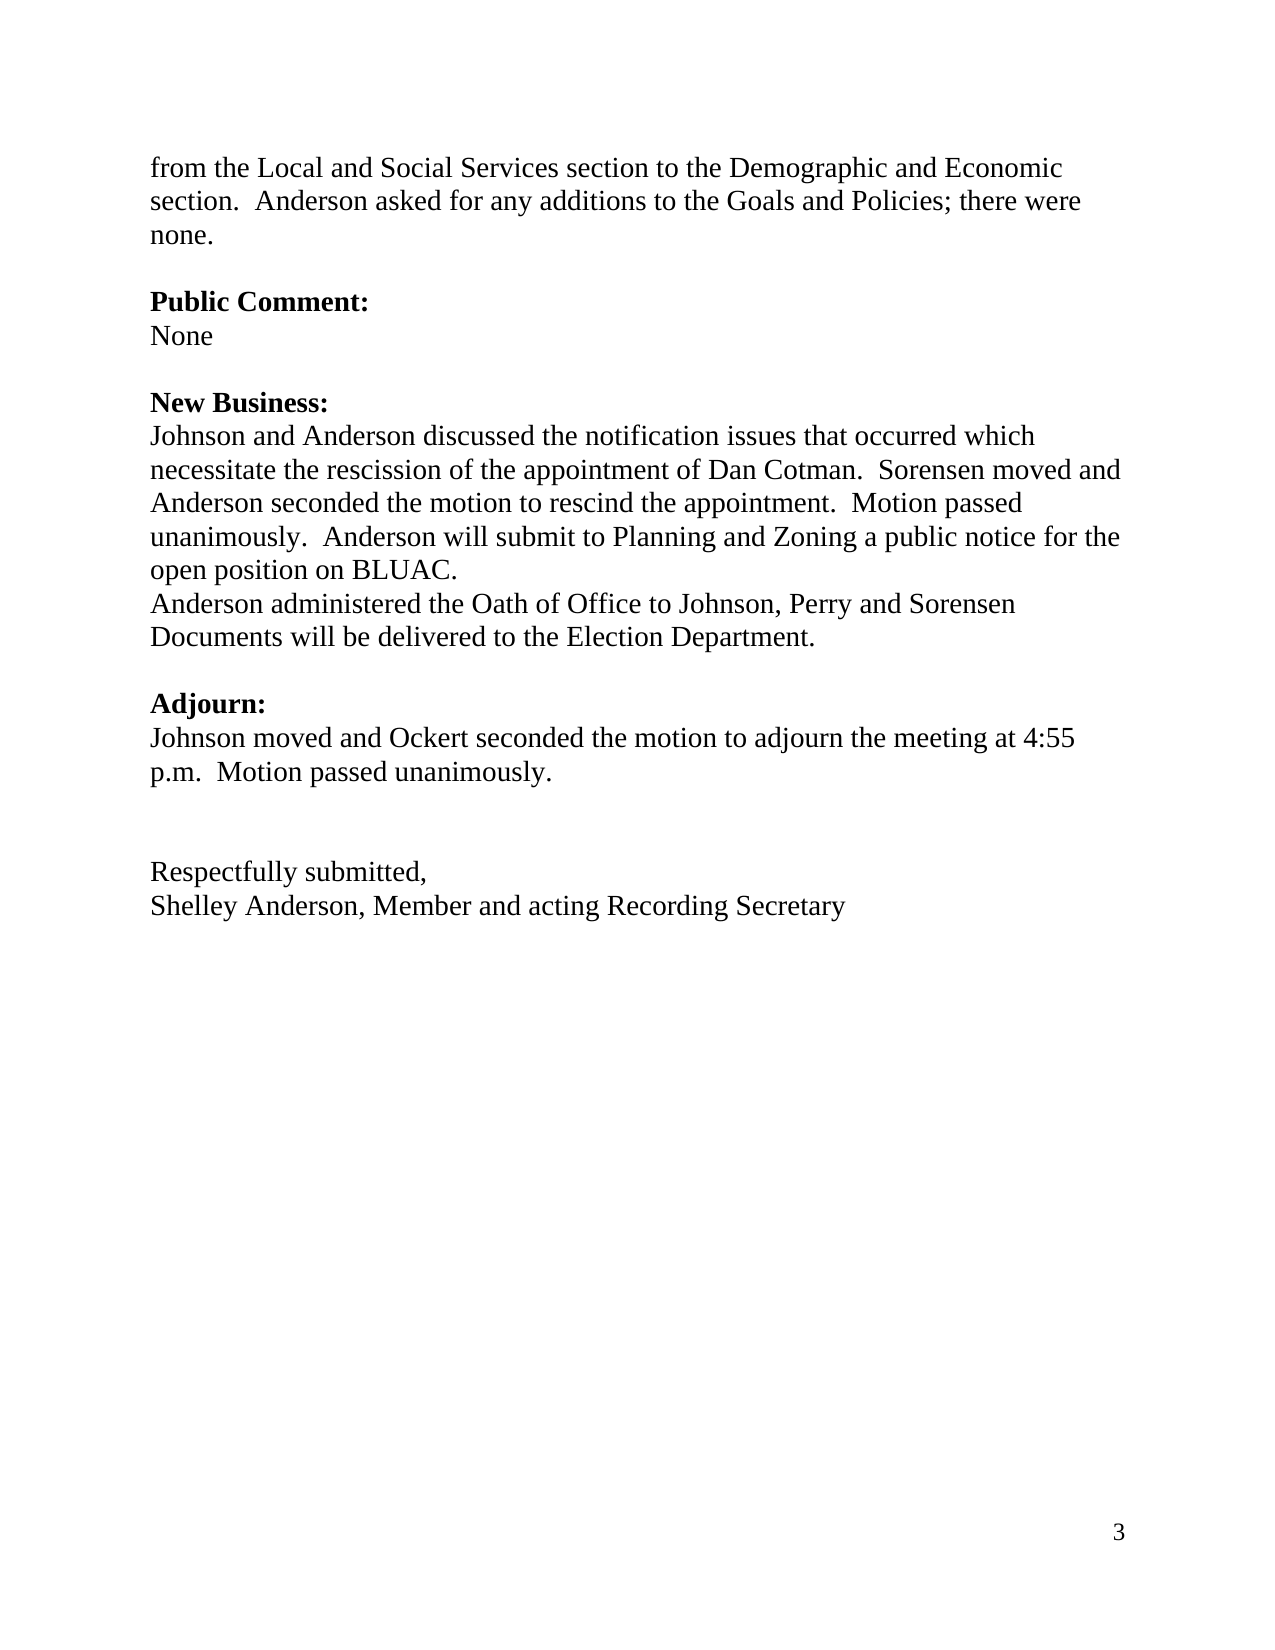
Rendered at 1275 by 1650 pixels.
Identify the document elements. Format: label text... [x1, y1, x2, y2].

text Respectfully submitted, [150, 854, 1125, 888]
text Johnson and Anderson discussed the notification issues that occurred which necessitate the rescission of the appointment of Dan Cotman. Sorensen moved and Anderson seconded the motion to rescind the appointment. Motion passed unanimously. Anderson will submit to Planning and Zoning a public notice for the open position on BLUAC. [150, 418, 1125, 586]
text Shelley Anderson, Member and acting Recording Secretary [150, 888, 1125, 921]
text New Business: [150, 385, 1125, 418]
text Johnson moved and Ockert seconded the motion to adjourn the meeting at 4:55 p.m. Motion passed unanimously. [150, 720, 1125, 787]
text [150, 150, 1125, 251]
text Public Comment: [150, 284, 1125, 318]
text None [150, 318, 1125, 351]
text Anderson administered the Oath of Office to Johnson, Perry and Sorensen Documents will be delivered to the Election Department. [150, 586, 1125, 653]
text Adjourn: [150, 687, 1125, 720]
